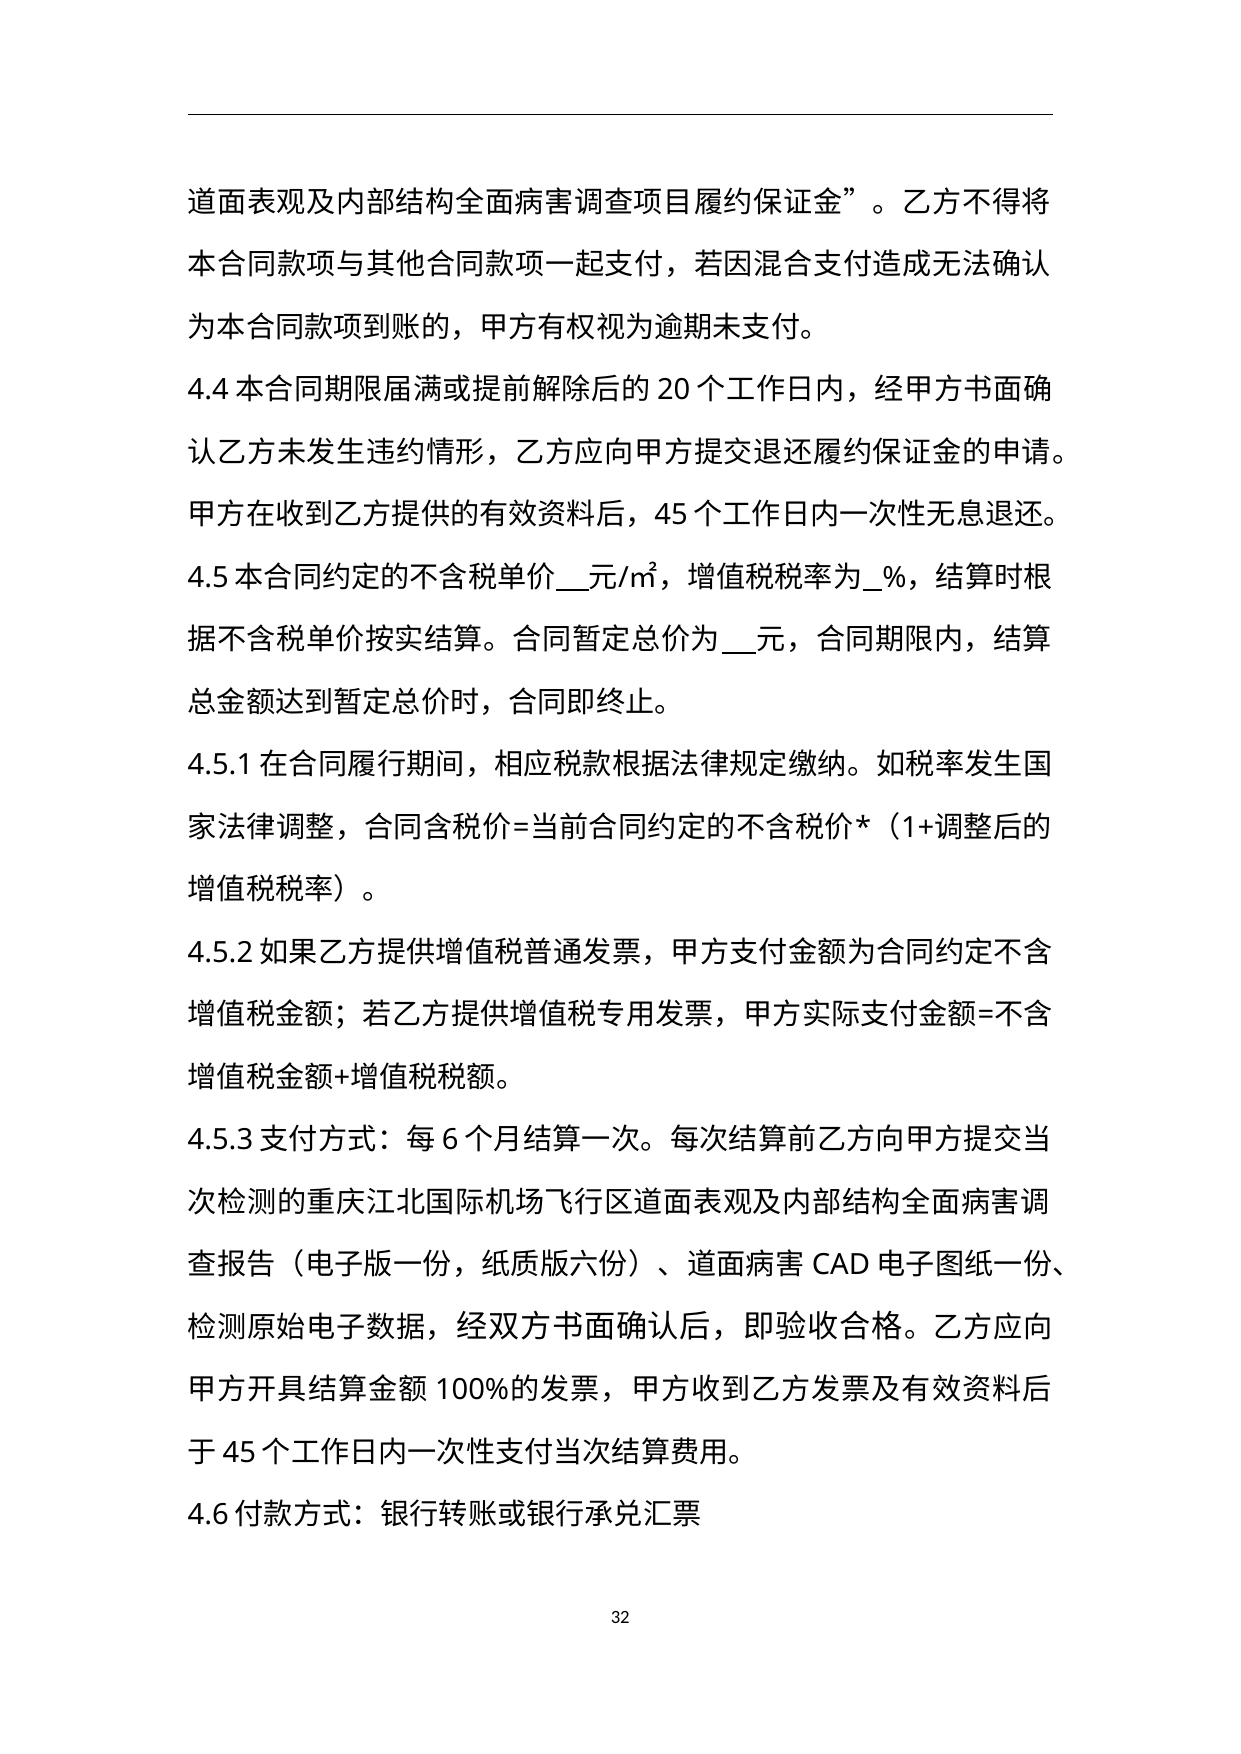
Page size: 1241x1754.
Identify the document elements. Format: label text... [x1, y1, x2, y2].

text 4.5.1在合同履行期间，相应税款根据法律规定缴纳。如税率发生国家法律调整，合同含税价=当前合同约定的不含税价*（1+调整后的增值税税率）。 [187, 724, 1053, 912]
text 4.6付款方式：银行转账或银行承兑汇票 [187, 1474, 1053, 1537]
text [187, 162, 1053, 349]
text 4.5.2如果乙方提供增值税普通发票，甲方支付金额为合同约定不含增值税金额；若乙方提供增值税专用发票，甲方实际支付金额=不含增值税金额+增值税税额。 [187, 912, 1053, 1099]
text 4.5.3支付方式：每6个月结算一次。每次结算前乙方向甲方提交当次检测的重庆江北国际机场飞行区道面表观及内部结构全面病害调查报告（电子版一份，纸质版六份）、道面病害CAD电子图纸一份、检测原始电子数据，经双方书面确认后，即验收合格。乙方应向甲方开具结算金额100%的发票，甲方收到乙方发票及有效资料后于45个工作日内一次性支付当次结算费用。 [187, 1099, 1053, 1474]
text 4.4本合同期限届满或提前解除后的20个工作日内，经甲方书面确认乙方未发生违约情形，乙方应向甲方提交退还履约保证金的申请。甲方在收到乙方提供的有效资料后，45个工作日内一次性无息退还。 [187, 349, 1053, 537]
text 4.5本合同约定的不含税单价 元/㎡，增值税税率为 %，结算时根据不含税单价按实结算。合同暂定总价为 元，合同期限内，结算总金额达到暂定总价时，合同即终止。 [187, 537, 1053, 724]
